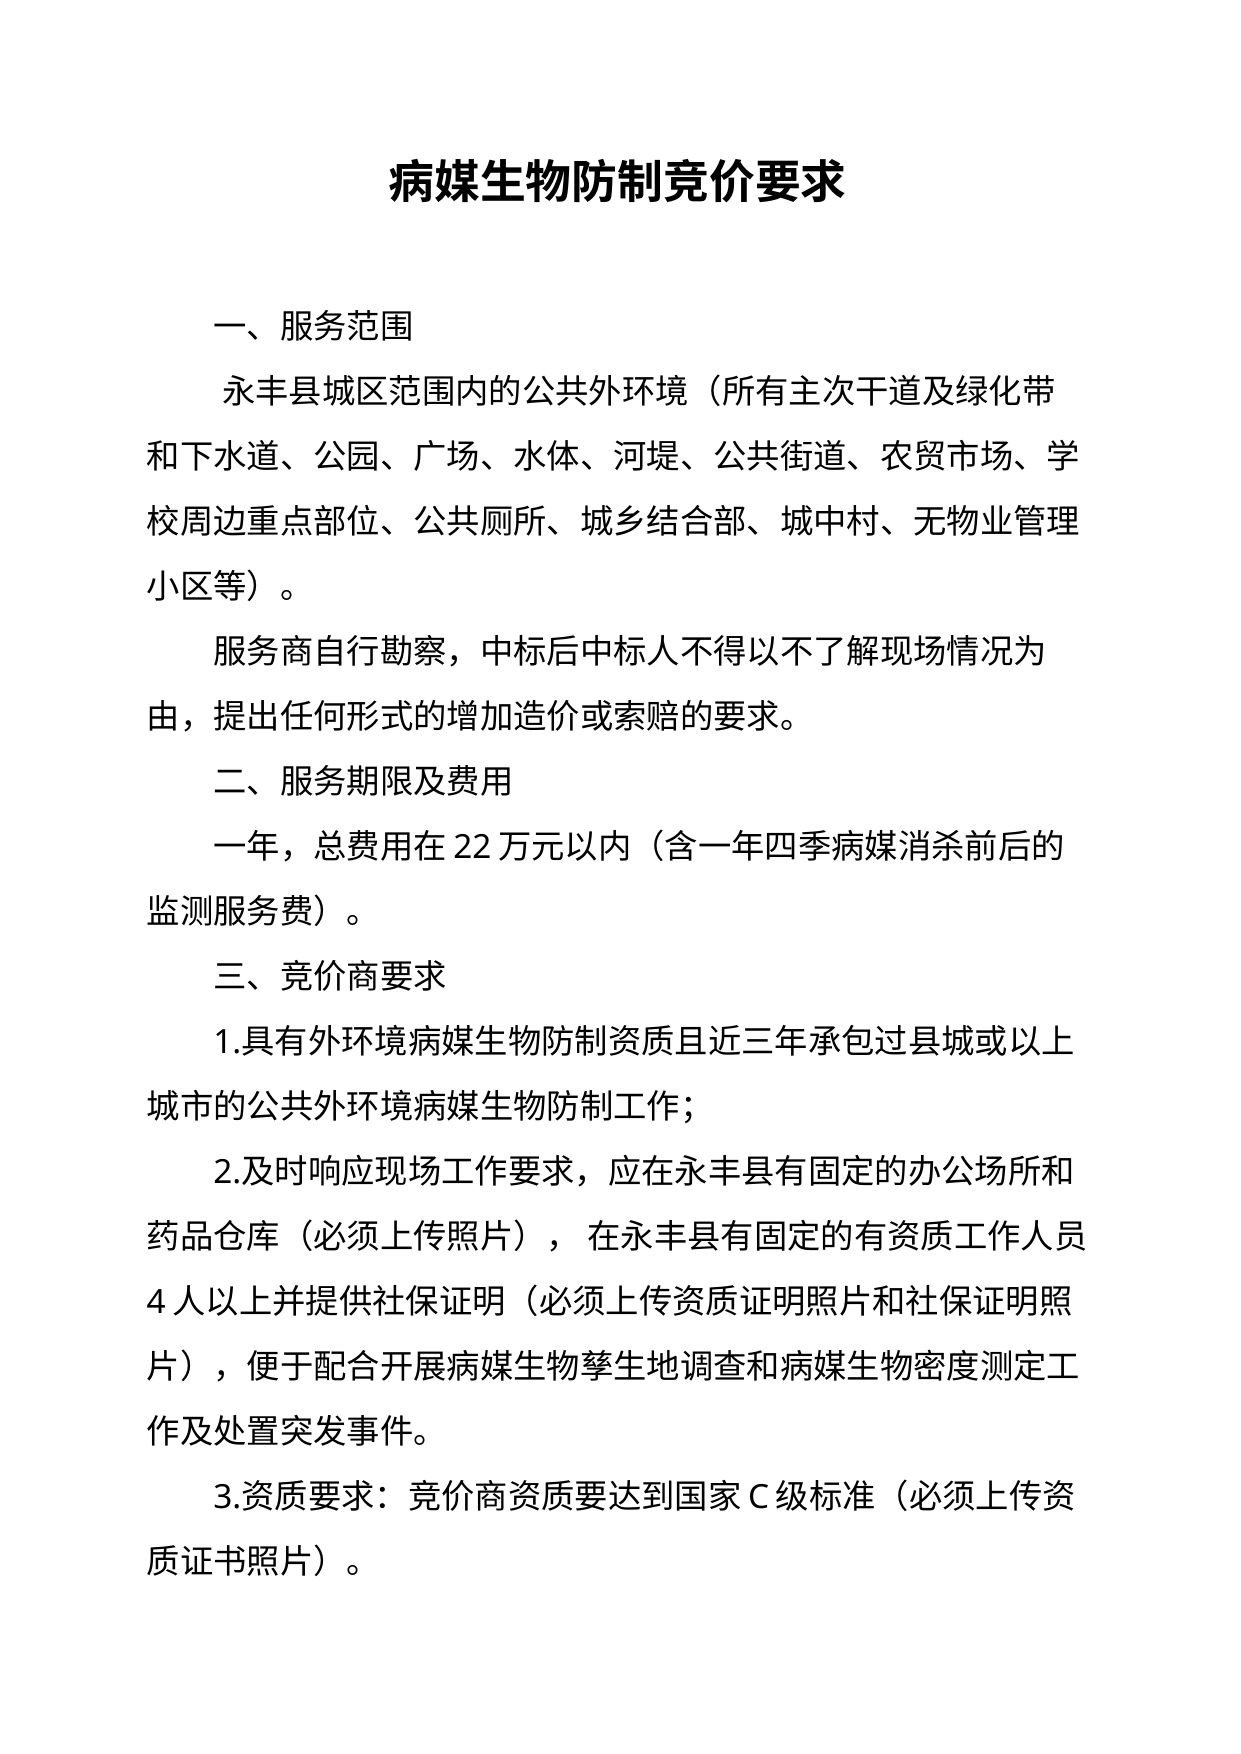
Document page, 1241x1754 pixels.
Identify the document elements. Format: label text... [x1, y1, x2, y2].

text 病媒生物防制竞价要求 [146, 129, 1088, 227]
list 一年，总费用在22万元以内（含一年四季病媒消杀前后的监测服务费）。 [146, 812, 1088, 942]
list 服务商自行勘察，中标后中标人不得以不了解现场情况为由，提出任何形式的增加造价或索赔的要求。 [146, 617, 1088, 747]
list 3.资质要求：竞价商资质要达到国家C级标准（必须上传资质证书照片）。 [146, 1462, 1088, 1592]
list 永丰县城区范围内的公共外环境（所有主次干道及绿化带和下水道、公园、广场、水体、河堤、公共街道、农贸市场、学校周边重点部位、公共厕所、城乡结合部、城中村、无物业管理小区等）。 [146, 357, 1088, 617]
list 1.具有外环境病媒生物防制资质且近三年承包过县城或以上城市的公共外环境病媒生物防制工作； [146, 1007, 1088, 1137]
list 竞价商要求 [146, 942, 1088, 1007]
list 2.及时响应现场工作要求，应在永丰县有固定的办公场所和药品仓库（必须上传照片）， 在永丰县有固定的有资质工作人员4人以上并提供社保证明（必须上传资质证明照片和社保证明照片），便于配合开展病媒生物孳生地调查和病媒生物密度测定工作及处置突发事件。 [146, 1137, 1088, 1462]
list 服务范围 [146, 292, 1088, 357]
list 服务期限及费用 [146, 747, 1088, 812]
